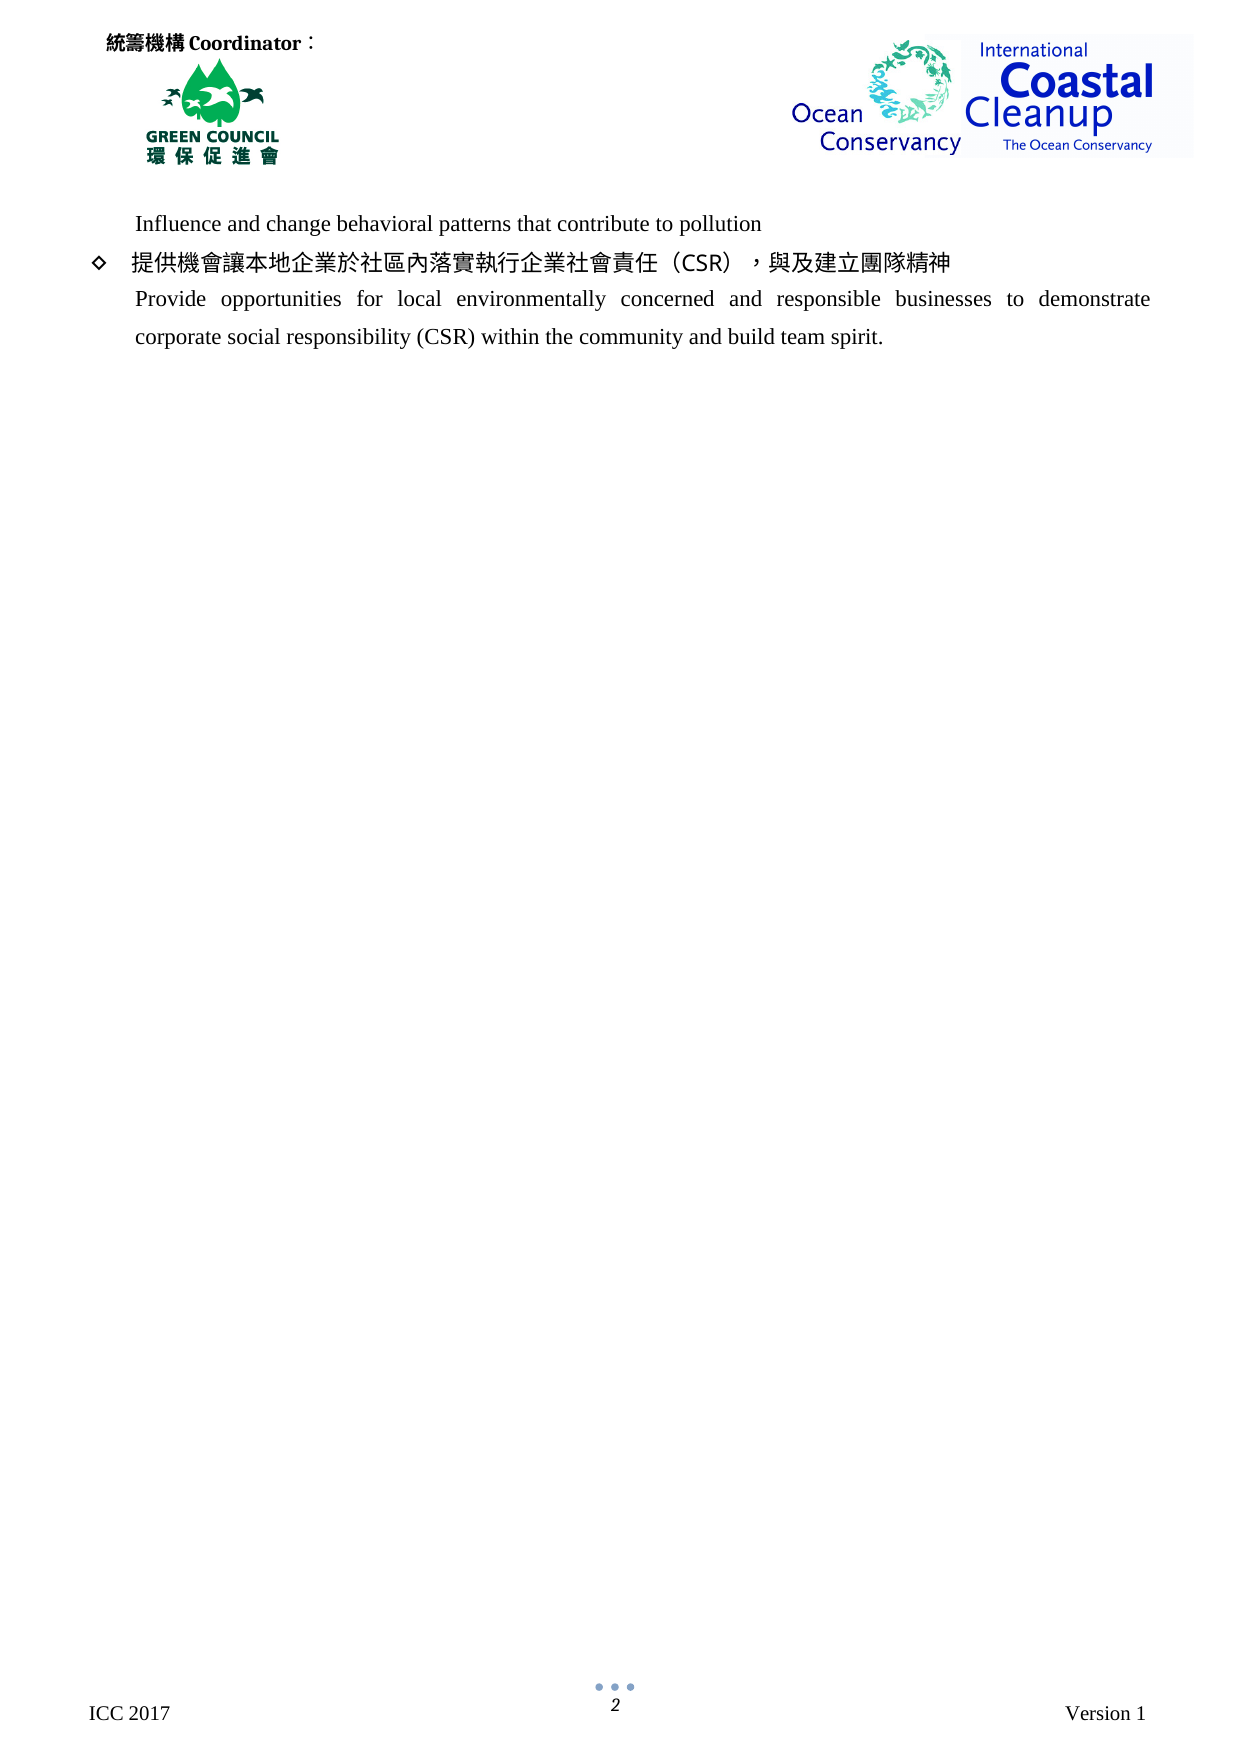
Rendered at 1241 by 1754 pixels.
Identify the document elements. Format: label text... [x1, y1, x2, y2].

text Provide opportunities for local environmentally concerned and responsible businesses to demonstrate corporate social responsibility (CSR) within the community and build team spirit. [135, 280, 1152, 355]
picture [792, 34, 1194, 158]
picture [145, 54, 283, 169]
list Influence and change behavioral patterns that contribute to pollution [135, 205, 1152, 242]
list 提供機會讓本地企業於社區內落實執行企業社會責任（CSR），與及建立團隊精神 [89, 242, 1152, 280]
